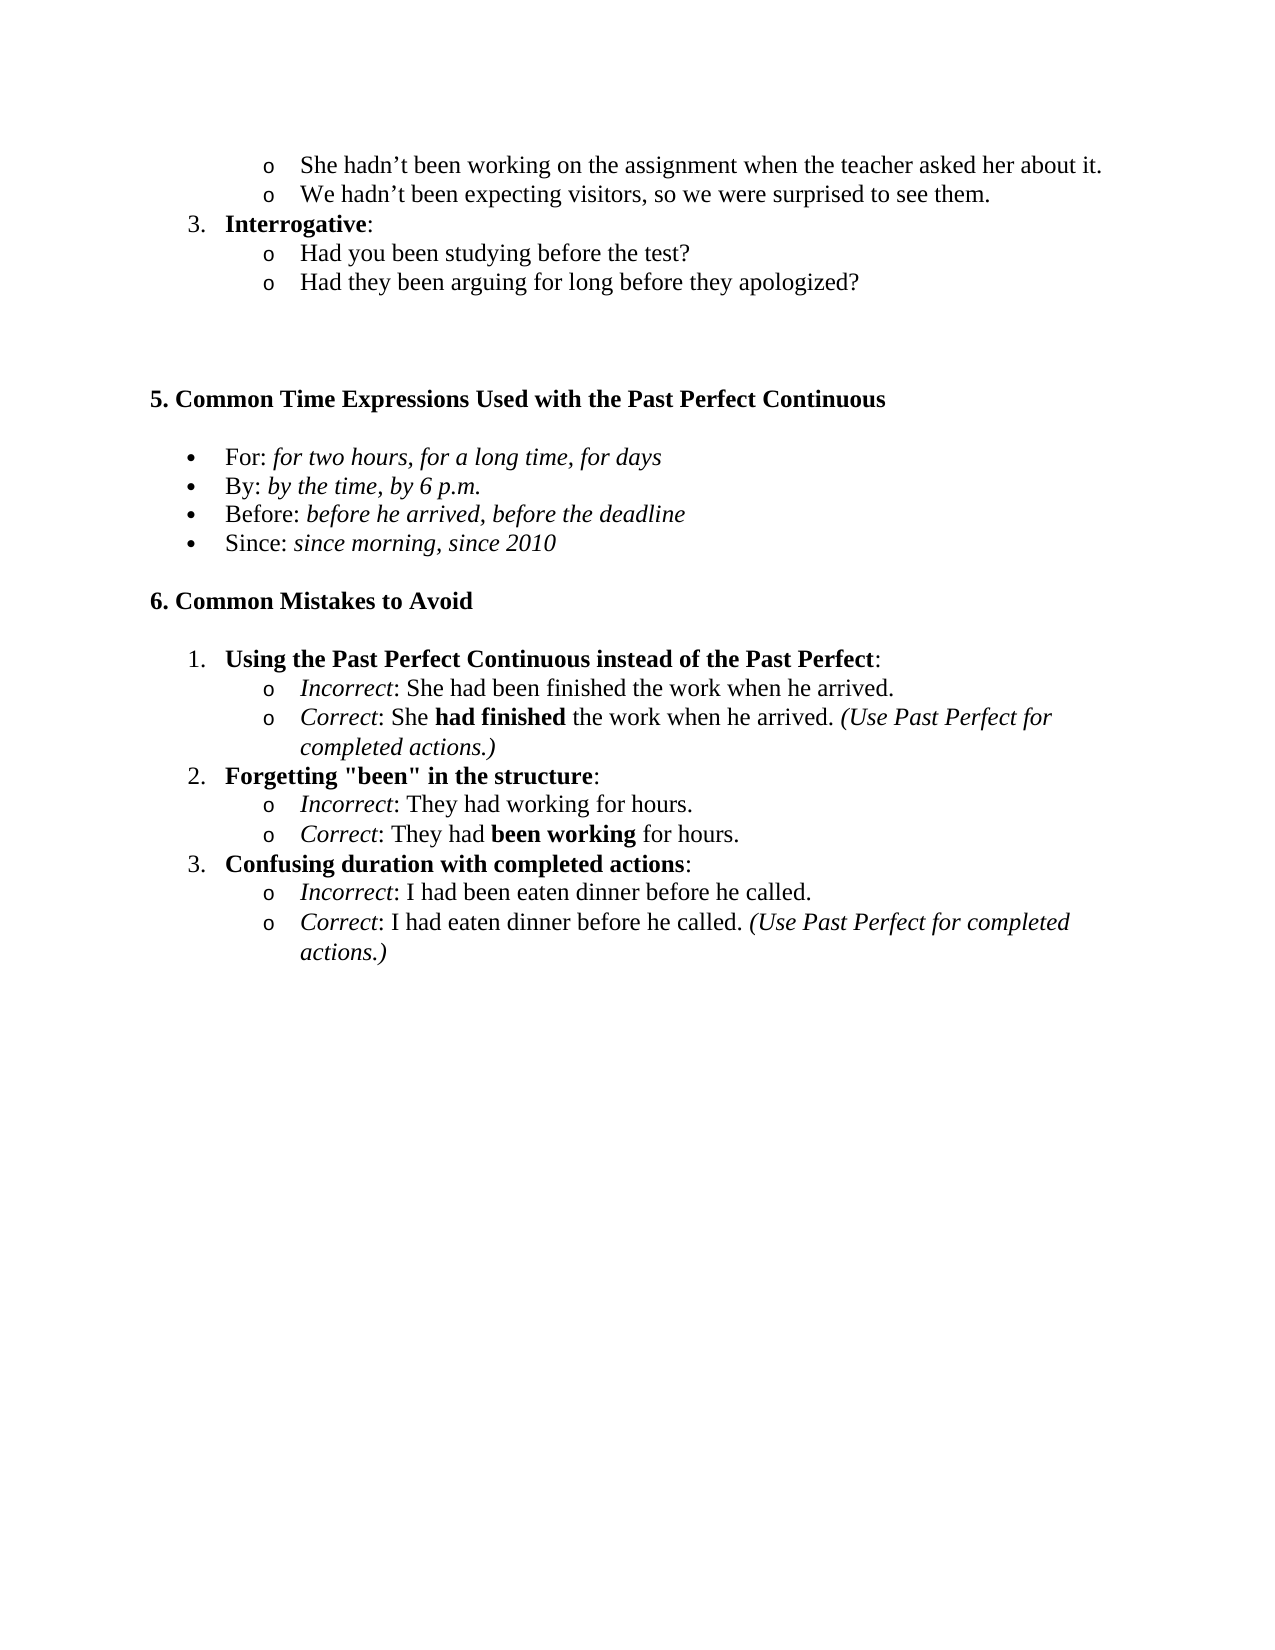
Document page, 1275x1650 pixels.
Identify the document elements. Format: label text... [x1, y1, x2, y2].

list Forgetting "been" in the structure: [187, 761, 1125, 789]
list Using the Past Perfect Continuous instead of the Past Perfect: [187, 644, 1125, 673]
list Interrogative: [187, 209, 1125, 238]
list By: by the time, by 6 p.m. [187, 471, 1125, 499]
text 5. Common Time Expressions Used with the Past Perfect Continuous [150, 384, 1125, 413]
list She hadn’t been working on the assignment when the teacher asked her about it. [262, 150, 1125, 179]
text 6. Common Mistakes to Avoid [150, 586, 1125, 615]
list Correct: She had finished the work when he arrived. (Use Past Perfect for completed actions.) [262, 702, 1125, 761]
list For: for two hours, for a long time, for days [187, 442, 1125, 471]
list Correct: I had eaten dinner before he called. (Use Past Perfect for completed actions.) [262, 907, 1125, 965]
list Had they been arguing for long before they apologized? [262, 267, 1125, 297]
list Correct: They had been working for hours. [262, 819, 1125, 849]
list Confusing duration with completed actions: [187, 849, 1125, 877]
list We hadn’t been expecting visitors, so we were surprised to see them. [262, 179, 1125, 209]
list Incorrect: I had been eaten dinner before he called. [262, 877, 1125, 907]
list Had you been studying before the test? [262, 238, 1125, 267]
list Incorrect: They had working for hours. [262, 789, 1125, 819]
list Since: since morning, since 2010 [187, 528, 1125, 557]
list Before: before he arrived, before the deadline [187, 499, 1125, 528]
list Incorrect: She had been finished the work when he arrived. [262, 673, 1125, 702]
